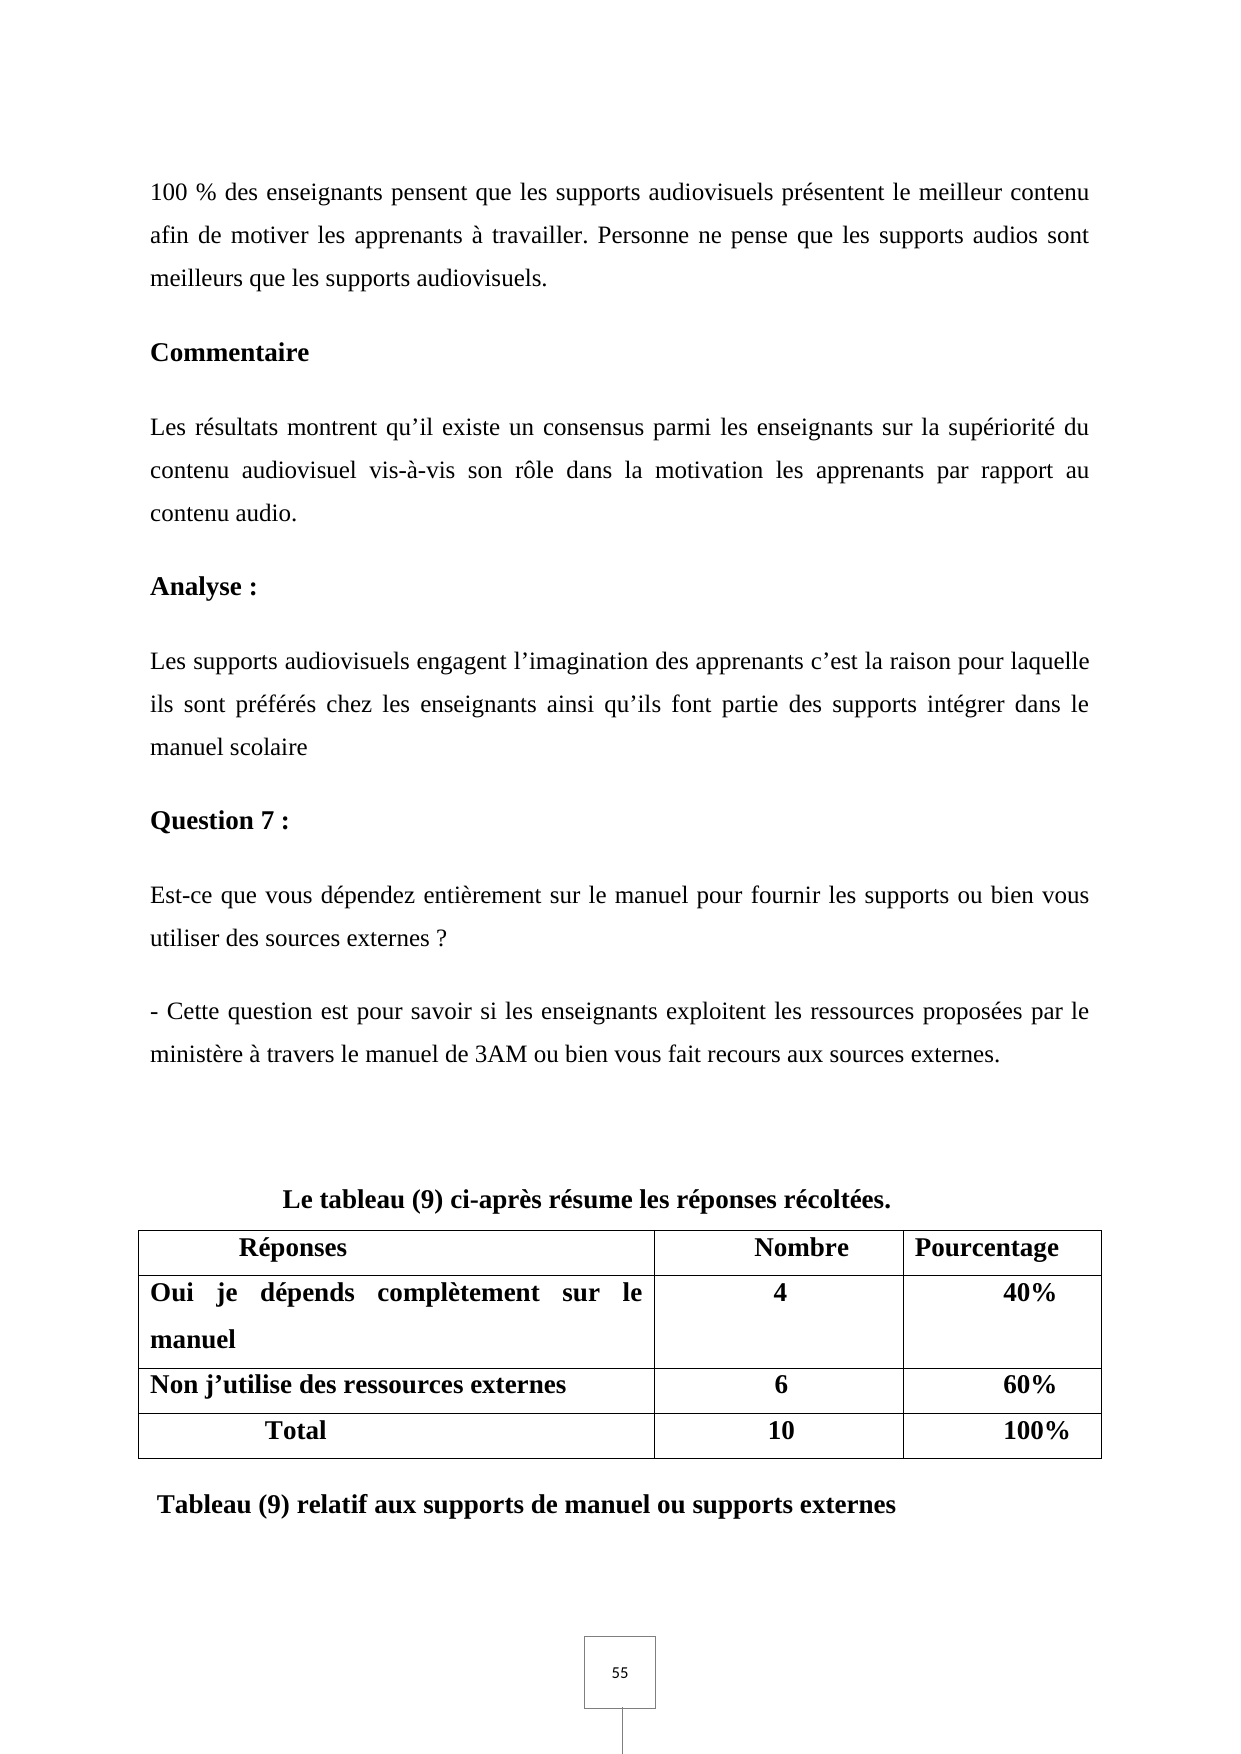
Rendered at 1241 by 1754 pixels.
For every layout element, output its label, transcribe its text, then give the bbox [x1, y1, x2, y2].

table_cell Non j’utilise des ressources externes [139, 1369, 654, 1413]
text 100 % des enseignants pensent que les supports audiovisuels présentent le meilleur contenu afin de motiver les apprenants à travailler. Personne ne pense que les supports audios sont meilleurs que les supports audiovisuels. [150, 177, 1090, 292]
table_header Réponses [139, 1231, 654, 1275]
table_cell Oui je dépends complètement sur le manuel [139, 1276, 654, 1367]
table_cell 10 [655, 1414, 903, 1458]
text - Cette question est pour savoir si les enseignants exploitent les ressources proposées par le ministère à travers le manuel de 3AM ou bien vous fait recours aux sources externes. [150, 996, 1090, 1068]
table_cell 60% [904, 1369, 1101, 1413]
text Le tableau (9) ci-après résume les réponses récoltées. [150, 1183, 1090, 1214]
text Les supports audiovisuels engagent l’imagination des apprenants c’est la raison pour laquelle ils sont préférés chez les enseignants ainsi qu’ils font partie des supports intégrer dans le manuel scolaire [150, 646, 1090, 761]
table_cell 40% [904, 1276, 1101, 1367]
table_cell 6 [655, 1369, 903, 1413]
text Est-ce que vous dépendez entièrement sur le manuel pour fournir les supports ou bien vous utiliser des sources externes ? [150, 880, 1090, 952]
table_cell Total [139, 1414, 654, 1458]
table_header Nombre [655, 1231, 903, 1275]
table_cell 100% [904, 1414, 1101, 1458]
table_header Pourcentage [904, 1231, 1101, 1275]
text Question 7 : [150, 804, 1090, 836]
text Commentaire [150, 336, 1090, 367]
text Tableau (9) relatif aux supports de manuel ou supports externes [150, 1488, 1090, 1519]
text Les résultats montrent qu’il existe un consensus parmi les enseignants sur la supériorité du contenu audiovisuel vis-à-vis son rôle dans la motivation les apprenants par rapport au contenu audio. [150, 412, 1090, 527]
text Analyse : [150, 570, 1090, 601]
table_cell 4 [655, 1276, 903, 1367]
